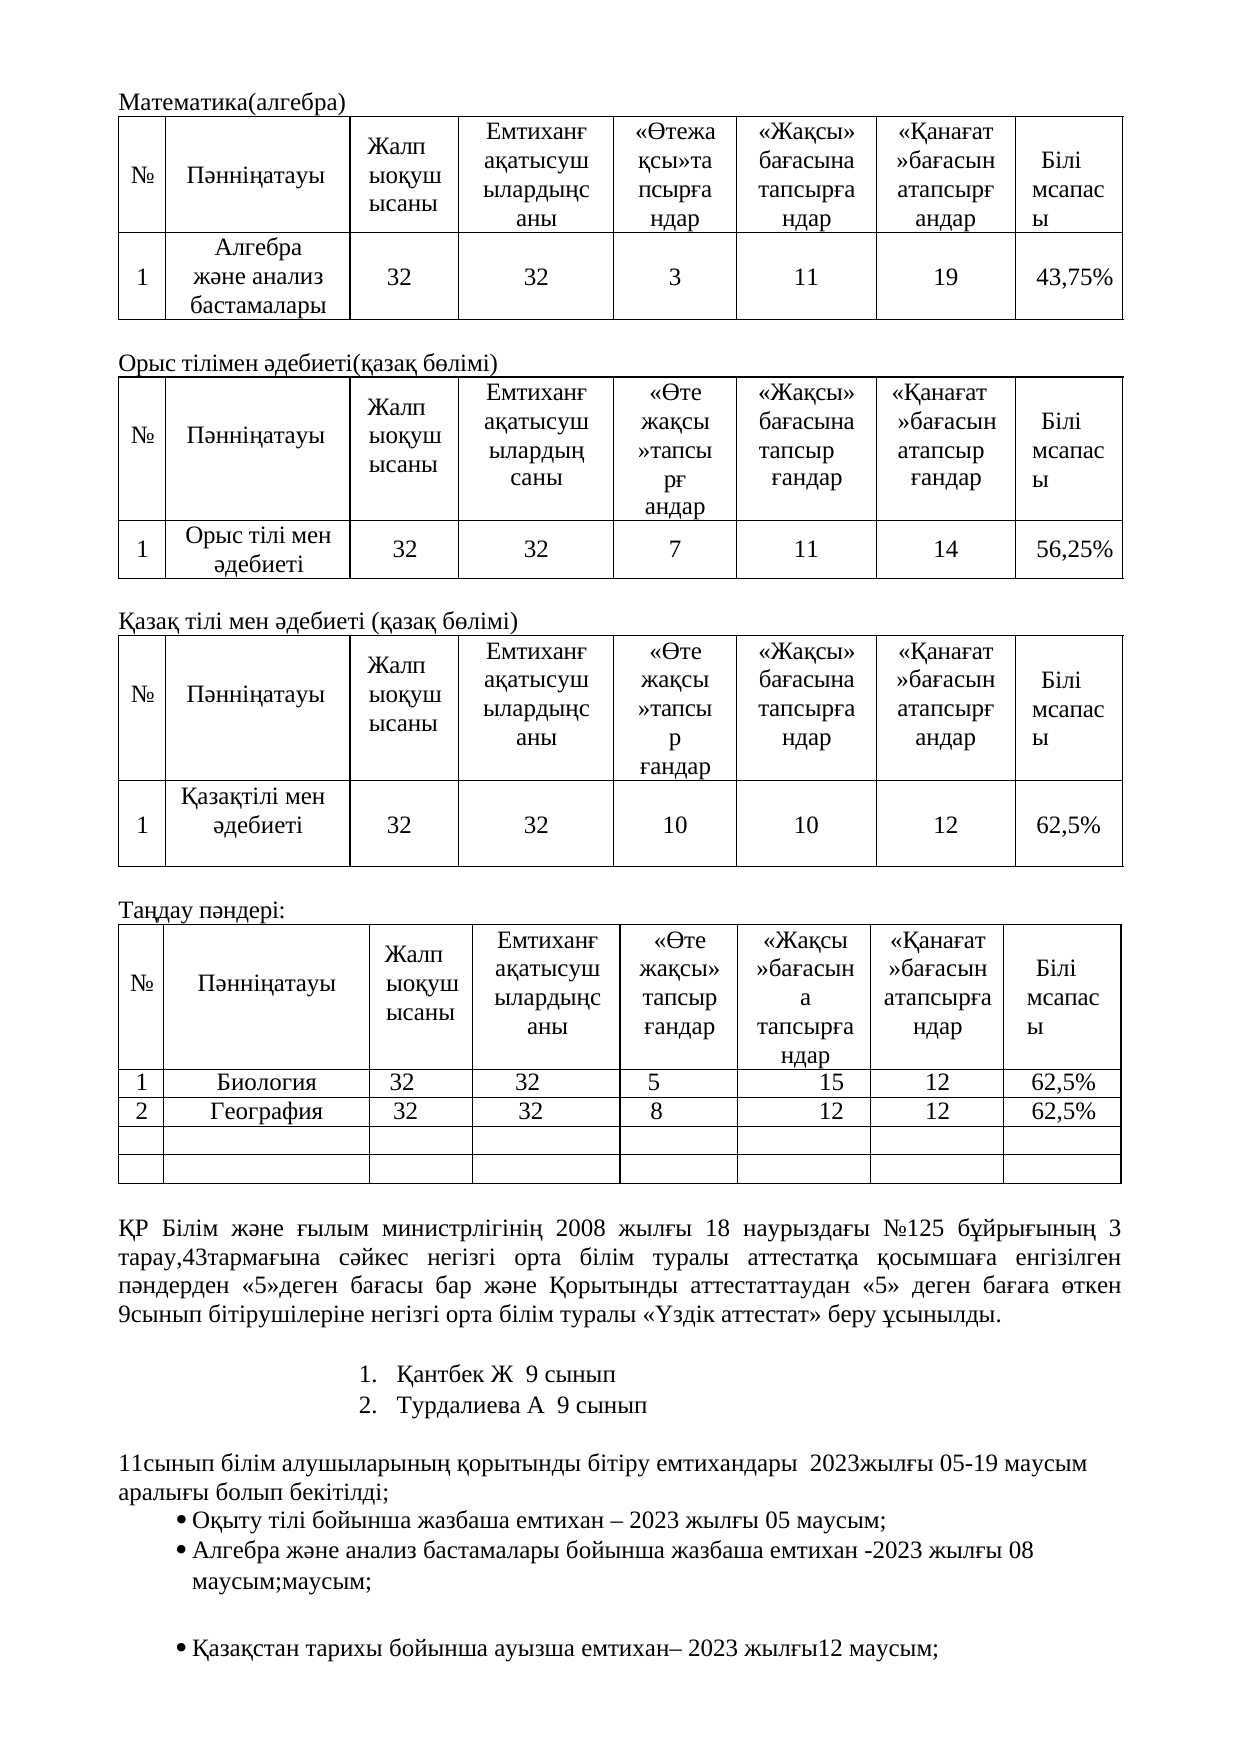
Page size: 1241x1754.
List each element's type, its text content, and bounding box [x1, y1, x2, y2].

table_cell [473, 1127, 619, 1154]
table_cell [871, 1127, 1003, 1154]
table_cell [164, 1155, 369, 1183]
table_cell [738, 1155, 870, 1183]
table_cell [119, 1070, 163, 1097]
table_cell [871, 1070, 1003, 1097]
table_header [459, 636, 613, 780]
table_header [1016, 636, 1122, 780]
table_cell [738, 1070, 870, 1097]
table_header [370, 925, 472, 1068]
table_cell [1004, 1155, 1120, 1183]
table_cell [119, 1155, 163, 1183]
list Алгебра және анализ бастамалары бойынша жазбаша емтихан -2023 жылғы 08 маусым;маусым; [177, 1534, 1138, 1596]
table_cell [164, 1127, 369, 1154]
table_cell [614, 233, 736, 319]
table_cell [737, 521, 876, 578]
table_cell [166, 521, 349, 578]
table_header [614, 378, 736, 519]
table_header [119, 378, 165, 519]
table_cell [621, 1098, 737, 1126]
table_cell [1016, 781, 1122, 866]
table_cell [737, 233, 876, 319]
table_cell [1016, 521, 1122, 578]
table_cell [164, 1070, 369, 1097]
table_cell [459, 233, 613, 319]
list Қантбек Ж 9 сынып [359, 1359, 1138, 1388]
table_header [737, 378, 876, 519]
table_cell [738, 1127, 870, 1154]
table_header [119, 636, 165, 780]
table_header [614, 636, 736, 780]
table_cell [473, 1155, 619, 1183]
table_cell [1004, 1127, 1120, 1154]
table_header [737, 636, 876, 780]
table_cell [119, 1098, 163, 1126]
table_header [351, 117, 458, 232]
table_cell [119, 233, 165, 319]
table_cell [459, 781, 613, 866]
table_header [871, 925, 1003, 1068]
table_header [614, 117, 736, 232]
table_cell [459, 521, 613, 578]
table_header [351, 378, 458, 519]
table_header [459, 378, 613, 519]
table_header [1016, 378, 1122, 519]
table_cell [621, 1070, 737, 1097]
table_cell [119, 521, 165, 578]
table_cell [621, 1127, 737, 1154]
list Турдалиева А 9 сынып [359, 1390, 1138, 1419]
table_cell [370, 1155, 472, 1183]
text 11сынып білім алушыларының қорытынды бітіру емтихандары 2023жылғы 05-19 маусым аралығы болып бекітілді; [118, 1448, 1138, 1505]
list Қазақстан тарихы бойынша ауызша емтихан– 2023 жылғы12 маусым; [177, 1634, 1138, 1662]
text Математика(алгебра) [118, 87, 1138, 116]
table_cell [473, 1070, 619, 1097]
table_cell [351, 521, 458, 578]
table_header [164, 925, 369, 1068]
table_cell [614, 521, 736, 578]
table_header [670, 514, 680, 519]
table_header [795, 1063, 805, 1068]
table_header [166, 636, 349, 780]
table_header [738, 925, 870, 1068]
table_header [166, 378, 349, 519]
text Орыс тілімен әдебиеті(қазақ бөлімі) [118, 348, 1138, 376]
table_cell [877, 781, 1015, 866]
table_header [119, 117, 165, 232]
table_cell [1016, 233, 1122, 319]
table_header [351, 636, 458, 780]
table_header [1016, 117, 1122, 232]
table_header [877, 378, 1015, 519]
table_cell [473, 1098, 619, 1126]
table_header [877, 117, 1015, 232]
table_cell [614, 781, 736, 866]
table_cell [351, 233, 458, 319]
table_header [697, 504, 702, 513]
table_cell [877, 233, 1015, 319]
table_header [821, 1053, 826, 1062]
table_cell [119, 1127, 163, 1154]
list Оқыту тілі бойынша жазбаша емтихан – 2023 жылғы 05 маусым; [118, 1506, 1052, 1534]
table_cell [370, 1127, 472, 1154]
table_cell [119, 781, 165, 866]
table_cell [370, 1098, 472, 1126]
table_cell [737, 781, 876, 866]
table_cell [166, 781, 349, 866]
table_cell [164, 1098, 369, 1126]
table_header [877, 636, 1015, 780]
text Қазақ тілі мен әдебиеті (қазақ бөлімі) [118, 606, 1138, 635]
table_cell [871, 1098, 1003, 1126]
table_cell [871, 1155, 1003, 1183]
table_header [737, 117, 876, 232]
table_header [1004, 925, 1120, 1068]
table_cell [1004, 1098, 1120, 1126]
text Таңдау пәндері: [118, 895, 1138, 924]
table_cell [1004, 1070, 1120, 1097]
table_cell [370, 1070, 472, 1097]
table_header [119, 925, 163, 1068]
text ҚР Білім және ғылым министрлігінің 2008 жылғы 18 наурыздағы №125 бұйрығының 3 тарау,43тармағына сәйкес негізгі орта білім туралы аттестатқа қосымшаға енгізілген пәндерден «5»деген бағасы бар және Қорытынды аттестаттаудан «5» деген бағаға өткен 9сынып бітірушілеріне негізгі орта білім туралы «Үздік аттестат» беру ұсынылды. [118, 1213, 1122, 1328]
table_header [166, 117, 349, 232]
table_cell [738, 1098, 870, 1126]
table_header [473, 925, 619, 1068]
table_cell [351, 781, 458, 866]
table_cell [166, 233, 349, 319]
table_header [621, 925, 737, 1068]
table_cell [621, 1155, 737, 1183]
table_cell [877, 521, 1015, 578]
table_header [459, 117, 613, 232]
